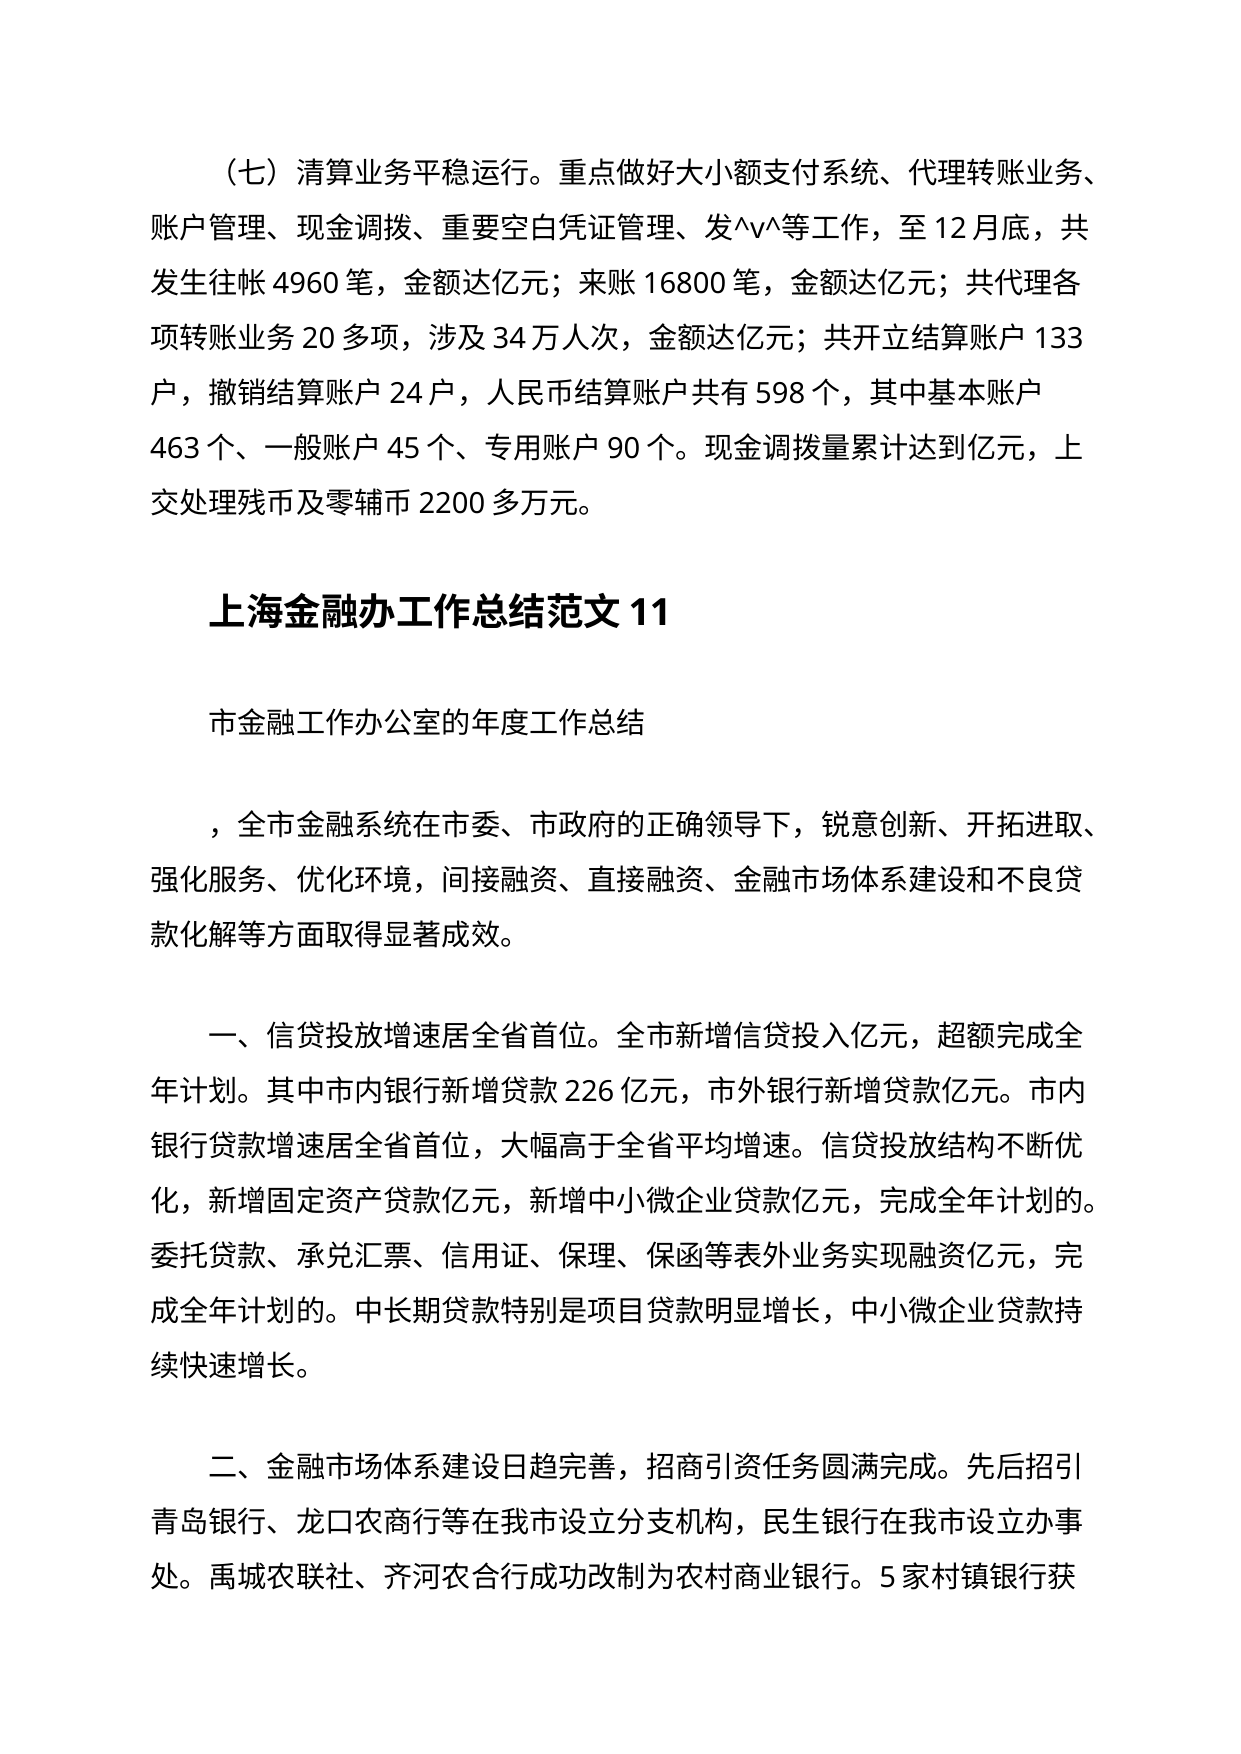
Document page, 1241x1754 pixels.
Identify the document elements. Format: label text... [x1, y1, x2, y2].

text 市金融工作办公室的年度工作总结 [150, 699, 1090, 742]
text 上海金融办工作总结范文11 [150, 582, 1090, 636]
text 一、信贷投放增速居全省首位。全市新增信贷投入亿元，超额完成全年计划。其中市内银行新增贷款226亿元，市外银行新增贷款亿元。市内银行贷款增速居全省首位，大幅高于全省平均增速。信贷投放结构不断优化，新增固定资产贷款亿元，新增中小微企业贷款亿元，完成全年计划的。委托贷款、承兑汇票、信用证、保理、保函等表外业务实现融资亿元，完成全年计划的。中长期贷款特别是项目贷款明显增长，中小微企业贷款持续快速增长。 [150, 1013, 1090, 1384]
text ，全市金融系统在市委、市政府的正确领导下，锐意创新、开拓进取、强化服务、优化环境，间接融资、直接融资、金融市场体系建设和不良贷款化解等方面取得显著成效。 [150, 801, 1090, 953]
text （七）清算业务平稳运行。重点做好大小额支付系统、代理转账业务、账户管理、现金调拨、重要空白凭证管理、发^v^等工作，至12月底，共发生往帐4960笔，金额达亿元；来账16800笔，金额达亿元；共代理各项转账业务20多项，涉及34万人次，金额达亿元；共开立结算账户133户，撤销结算账户24户，人民币结算账户共有598个，其中基本账户463个、一般账户45个、专用账户90个。现金调拨量累计达到亿元，上交处理残币及零辅币2200多万元。 [150, 150, 1090, 522]
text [150, 1444, 1090, 1596]
